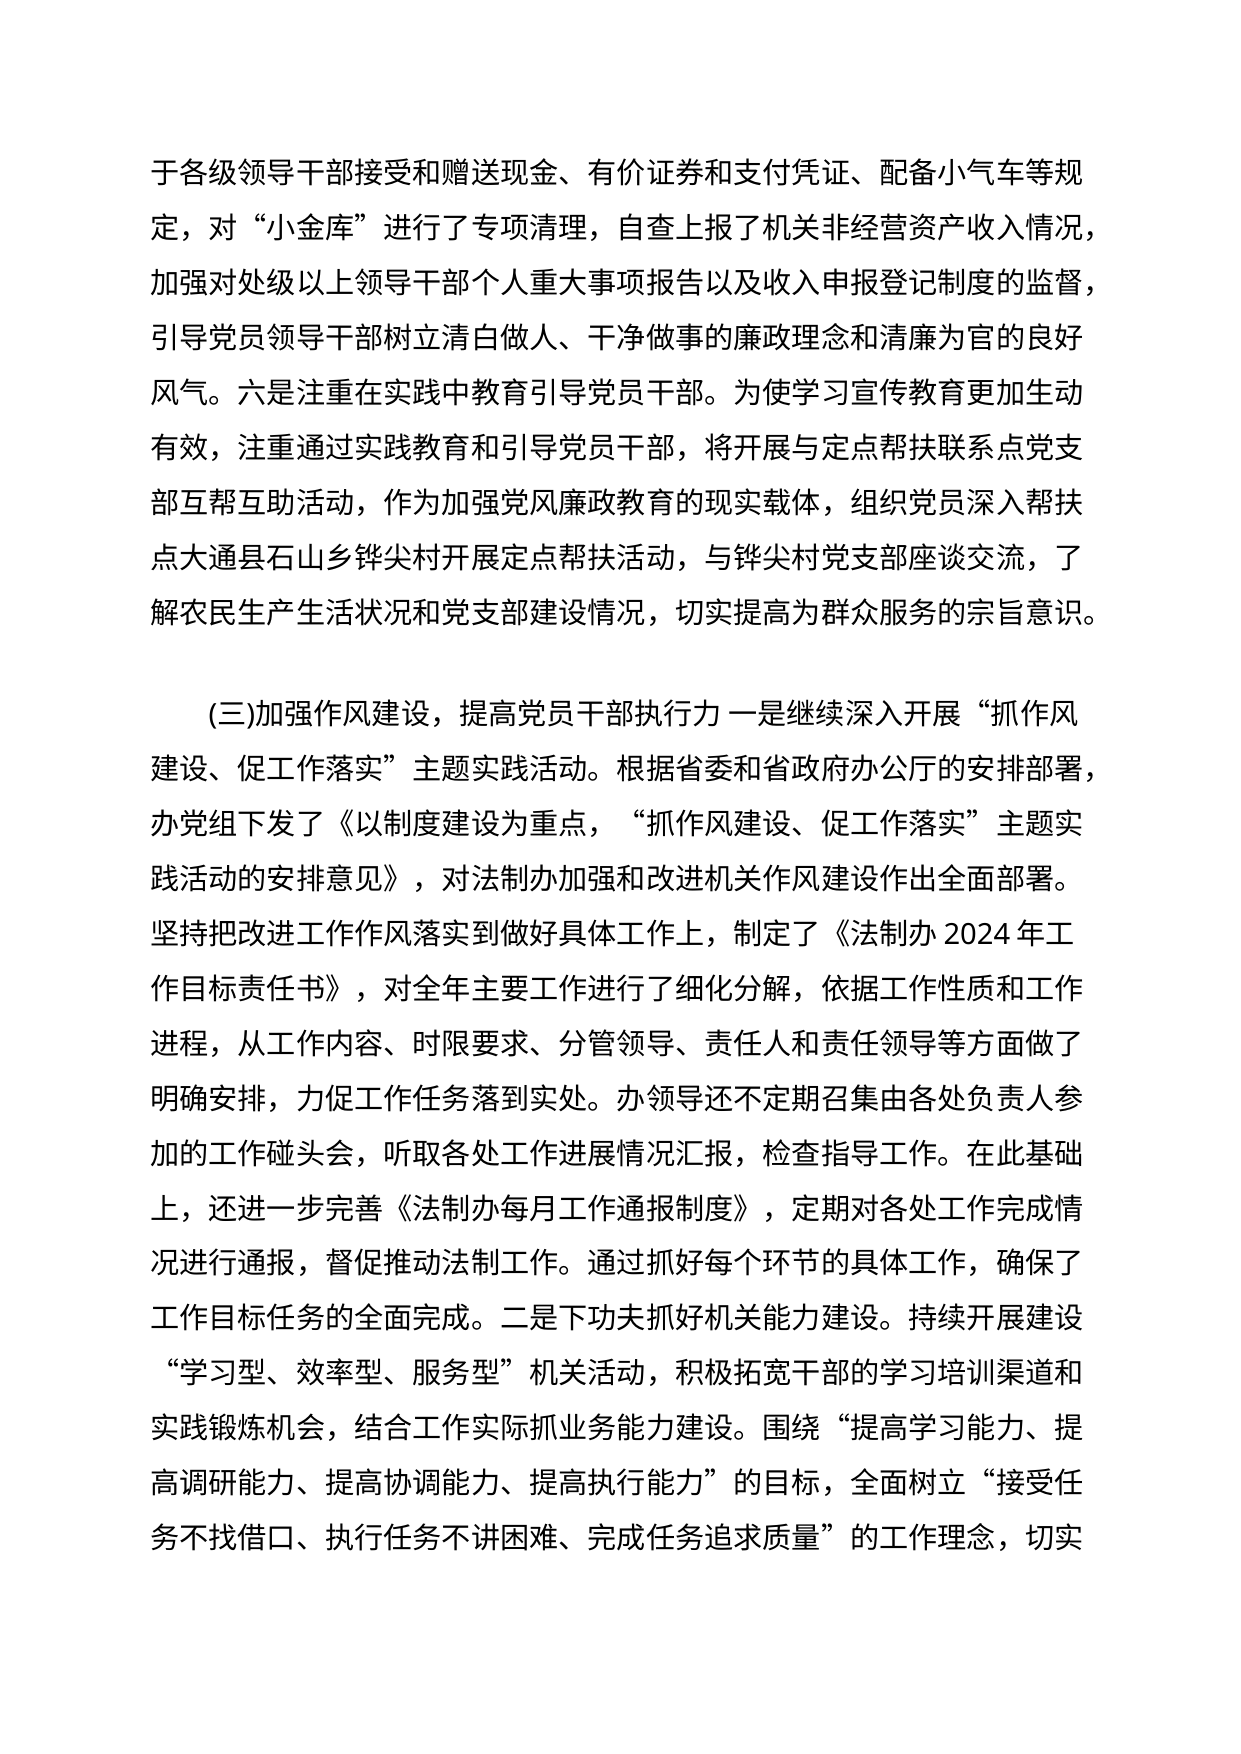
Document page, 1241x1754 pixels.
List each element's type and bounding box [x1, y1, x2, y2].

text [150, 150, 1090, 631]
text [150, 691, 1090, 1557]
